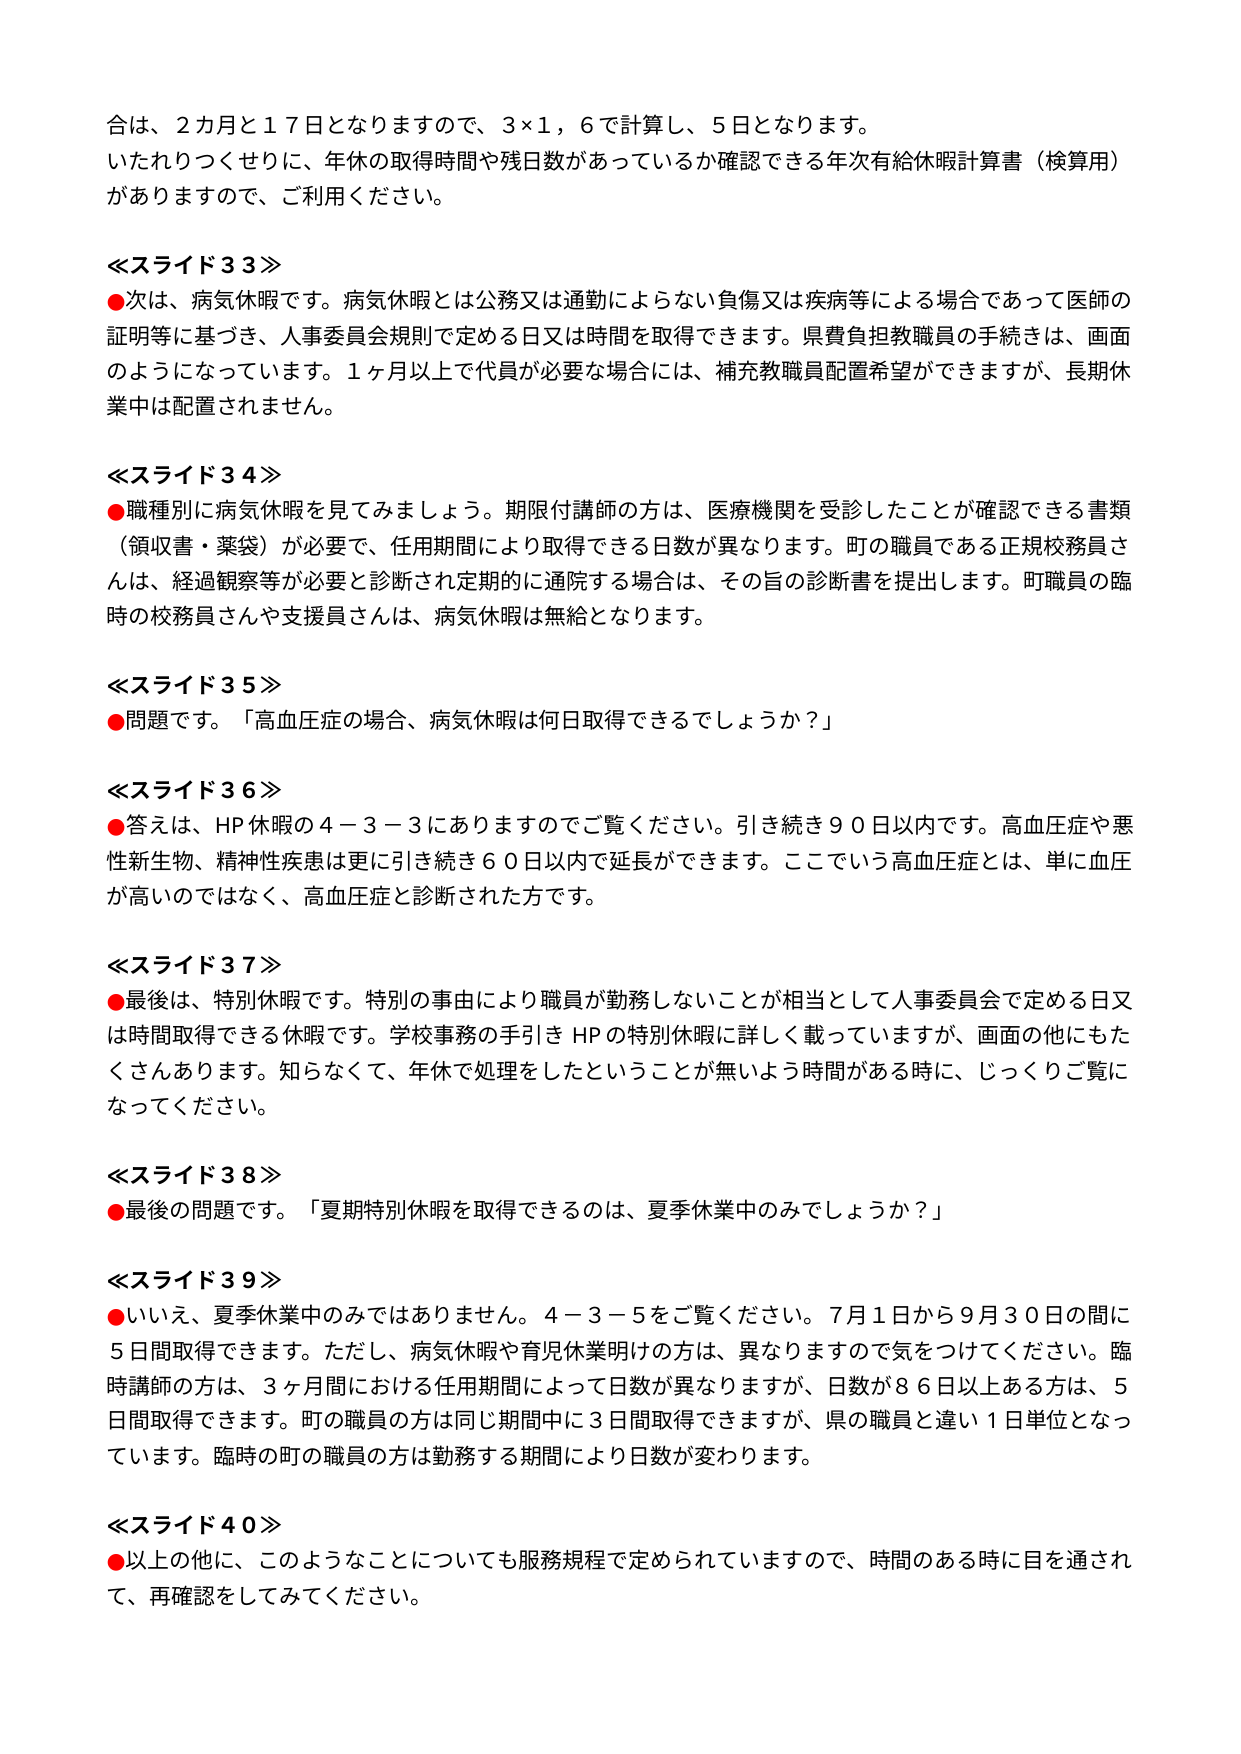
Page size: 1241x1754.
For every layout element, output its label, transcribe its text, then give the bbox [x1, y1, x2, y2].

text ●答えは、HP休暇の４－３－３にありますのでご覧ください。引き続き９０日以内です。高血圧症や悪性新生物、精神性疾患は更に引き続き６０日以内で延長ができます。ここでいう高血圧症とは、単に血圧が高いのではなく、高血圧症と診断された方です。 [106, 807, 1134, 912]
text ≪スライド３６≫ [106, 772, 1134, 807]
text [106, 107, 1134, 142]
text ●職種別に病気休暇を見てみましょう。期限付講師の方は、医療機関を受診したことが確認できる書類（領収書・薬袋）が必要で、任用期間により取得できる日数が異なります。町の職員である正規校務員さんは、経過観察等が必要と診断され定期的に通院する場合は、その旨の診断書を提出します。町職員の臨時の校務員さんや支援員さんは、病気休暇は無給となります。 [106, 492, 1134, 632]
text ●最後は、特別休暇です。特別の事由により職員が勤務しないことが相当として人事委員会で定める日又は時間取得できる休暇です。学校事務の手引きHPの特別休暇に詳しく載っていますが、画面の他にもたくさんあります。知らなくて、年休で処理をしたということが無いよう時間がある時に、じっくりご覧になってください。 [106, 982, 1134, 1122]
text ●最後の問題です。「夏期特別休暇を取得できるのは、夏季休業中のみでしょうか？」 [106, 1192, 1134, 1227]
text ≪スライド３９≫ [106, 1262, 1134, 1297]
text ≪スライド４０≫ [106, 1507, 1134, 1542]
text ●以上の他に、このようなことについても服務規程で定められていますので、時間のある時に目を通されて、再確認をしてみてください。 [106, 1542, 1134, 1612]
text ●次は、病気休暇です。病気休暇とは公務又は通勤によらない負傷又は疾病等による場合であって医師の証明等に基づき、人事委員会規則で定める日又は時間を取得できます。県費負担教職員の手続きは、画面のようになっています。１ヶ月以上で代員が必要な場合には、補充教職員配置希望ができますが、長期休業中は配置されません。 [106, 282, 1134, 422]
text ≪スライド３７≫ [106, 947, 1134, 982]
text ≪スライド３５≫ [106, 667, 1134, 702]
text ≪スライド３４≫ [106, 457, 1134, 492]
text いたれりつくせりに、年休の取得時間や残日数があっているか確認できる年次有給休暇計算書（検算用）がありますので、ご利用ください。 [106, 142, 1134, 212]
text ●問題です。「高血圧症の場合、病気休暇は何日取得できるでしょうか？」 [106, 702, 1134, 737]
text ●いいえ、夏季休業中のみではありません。４－３－５をご覧ください。７月１日から９月３０日の間に５日間取得できます。ただし、病気休暇や育児休業明けの方は、異なりますので気をつけてください。臨時講師の方は、３ヶ月間における任用期間によって日数が異なりますが、日数が８６日以上ある方は、５日間取得できます。町の職員の方は同じ期間中に３日間取得できますが、県の職員と違い1日単位となっています。臨時の町の職員の方は勤務する期間により日数が変わります。 [106, 1297, 1134, 1472]
text ≪スライド３８≫ [106, 1157, 1134, 1192]
text ≪スライド３３≫ [106, 247, 1134, 282]
